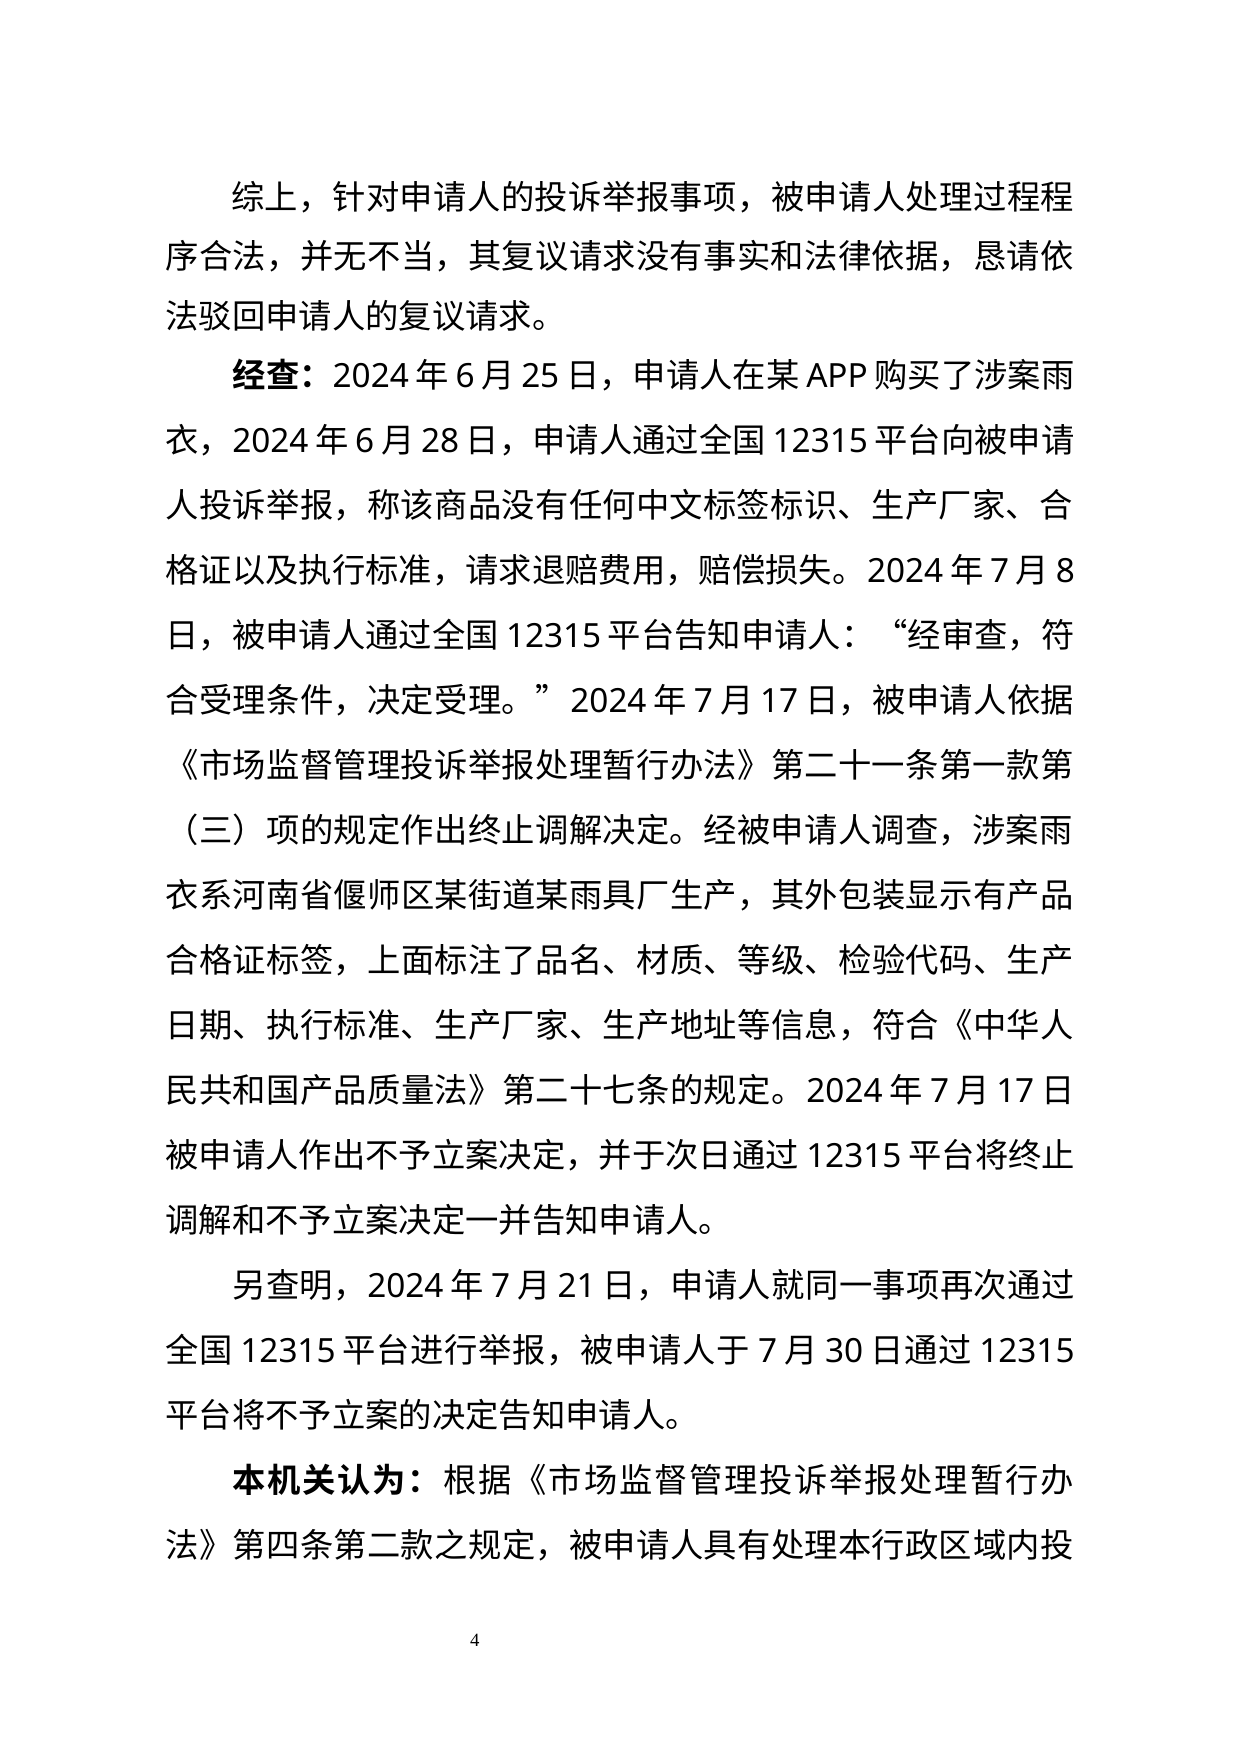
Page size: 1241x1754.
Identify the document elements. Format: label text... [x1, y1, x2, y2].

text 综上，针对申请人的投诉举报事项，被申请人处理过程程序合法，并无不当，其复议请求没有事实和法律依据，恳请依法驳回申请人的复议请求。 [165, 162, 1075, 340]
text 经查：2024年6月25日，申请人在某APP购买了涉案雨衣，2024年6月28日，申请人通过全国12315平台向被申请人投诉举报，称该商品没有任何中文标签标识、生产厂家、合格证以及执行标准，请求退赔费用，赔偿损失。2024年7月8日，被申请人通过全国12315平台告知申请人：“经审查，符合受理条件，决定受理。”2024年7月17日，被申请人依据《市场监督管理投诉举报处理暂行办法》第二十一条第一款第（三）项的规定作出终止调解决定。经被申请人调查，涉案雨衣系河南省偃师区某街道某雨具厂生产，其外包装显示有产品合格证标签，上面标注了品名、材质、等级、检验代码、生产日期、执行标准、生产厂家、生产地址等信息，符合《中华人民共和国产品质量法》第二十七条的规定。2024年7月17日被申请人作出不予立案决定，并于次日通过12315平台将终止调解和不予立案决定一并告知申请人。 [165, 340, 1075, 1250]
text 另查明，2024年7月21日，申请人就同一事项再次通过全国12315平台进行举报，被申请人于7月30日通过12315平台将不予立案的决定告知申请人。 [165, 1250, 1075, 1445]
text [165, 1445, 1075, 1575]
